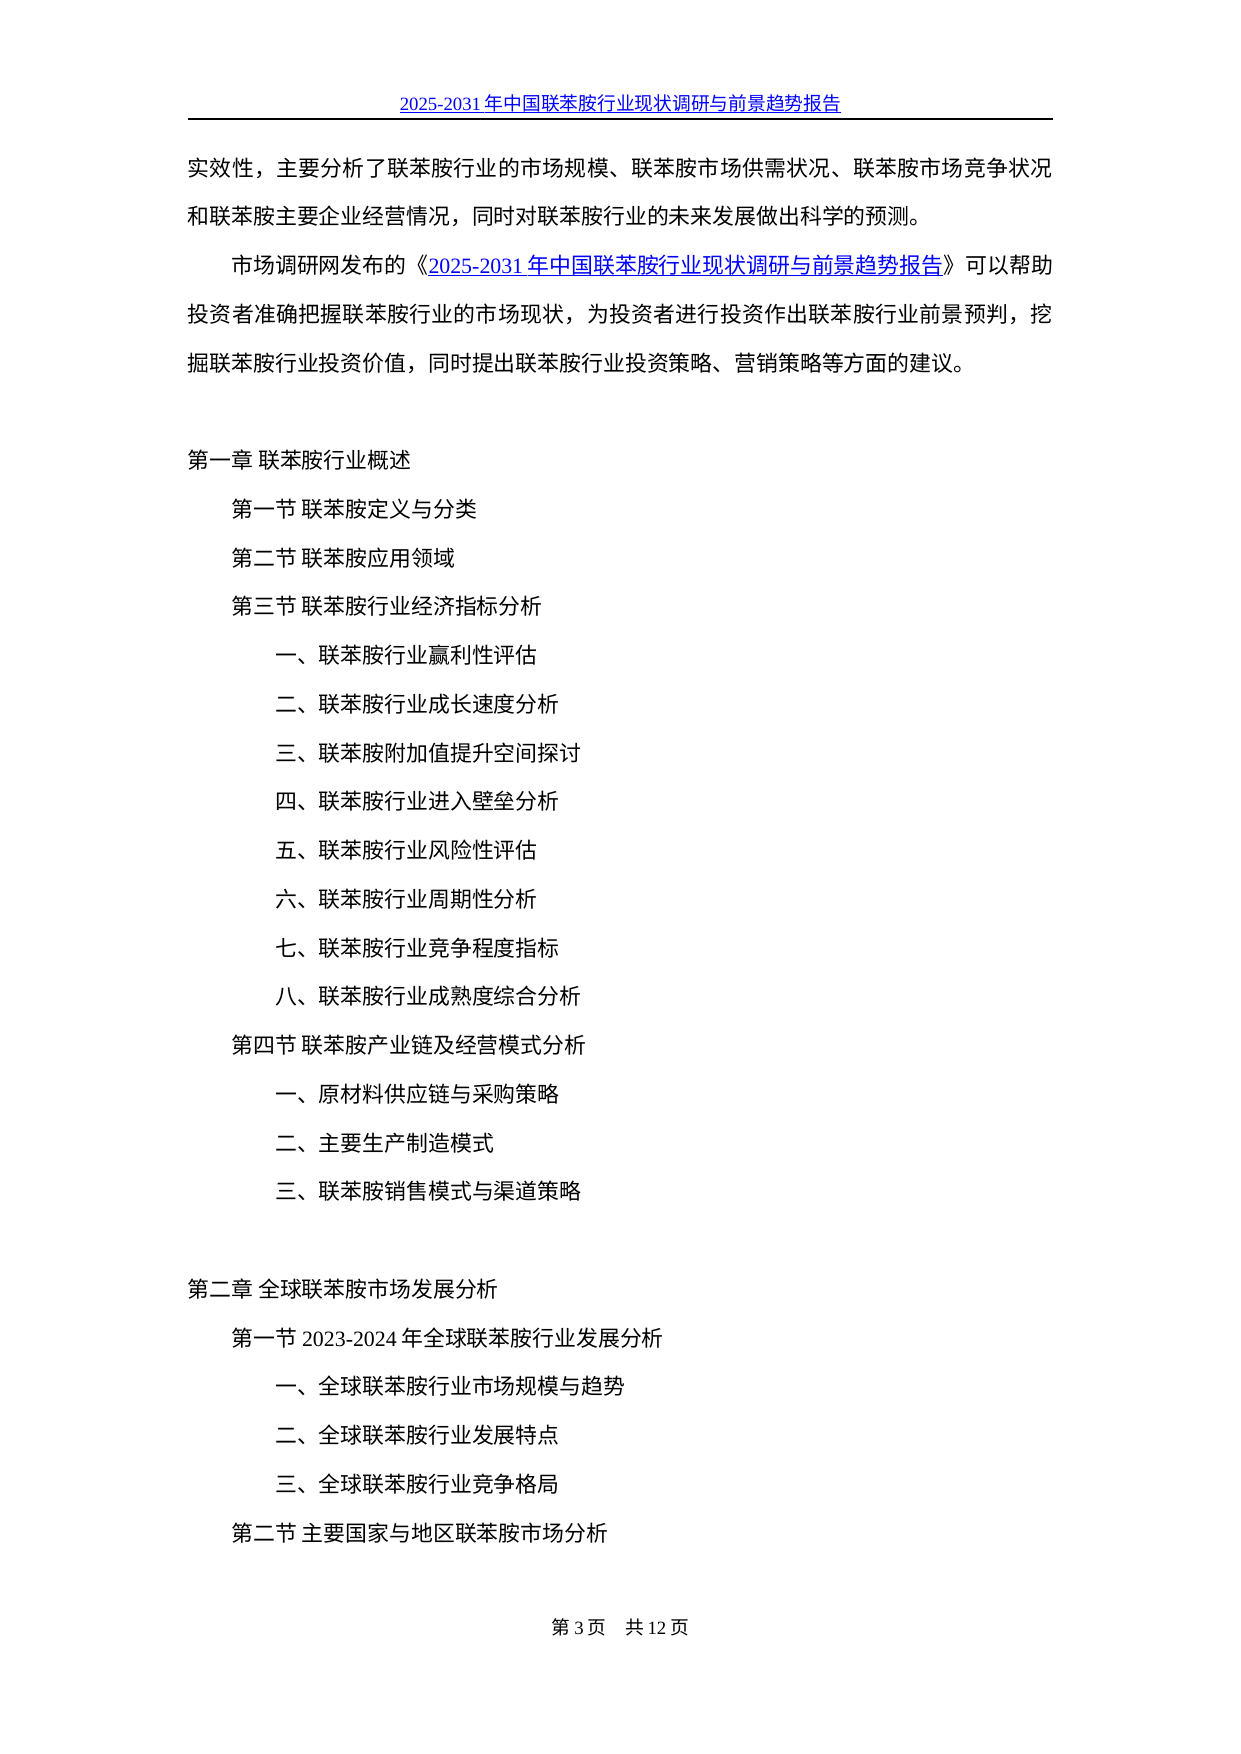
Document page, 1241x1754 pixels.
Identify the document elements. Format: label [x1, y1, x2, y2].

text [187, 150, 1053, 1548]
